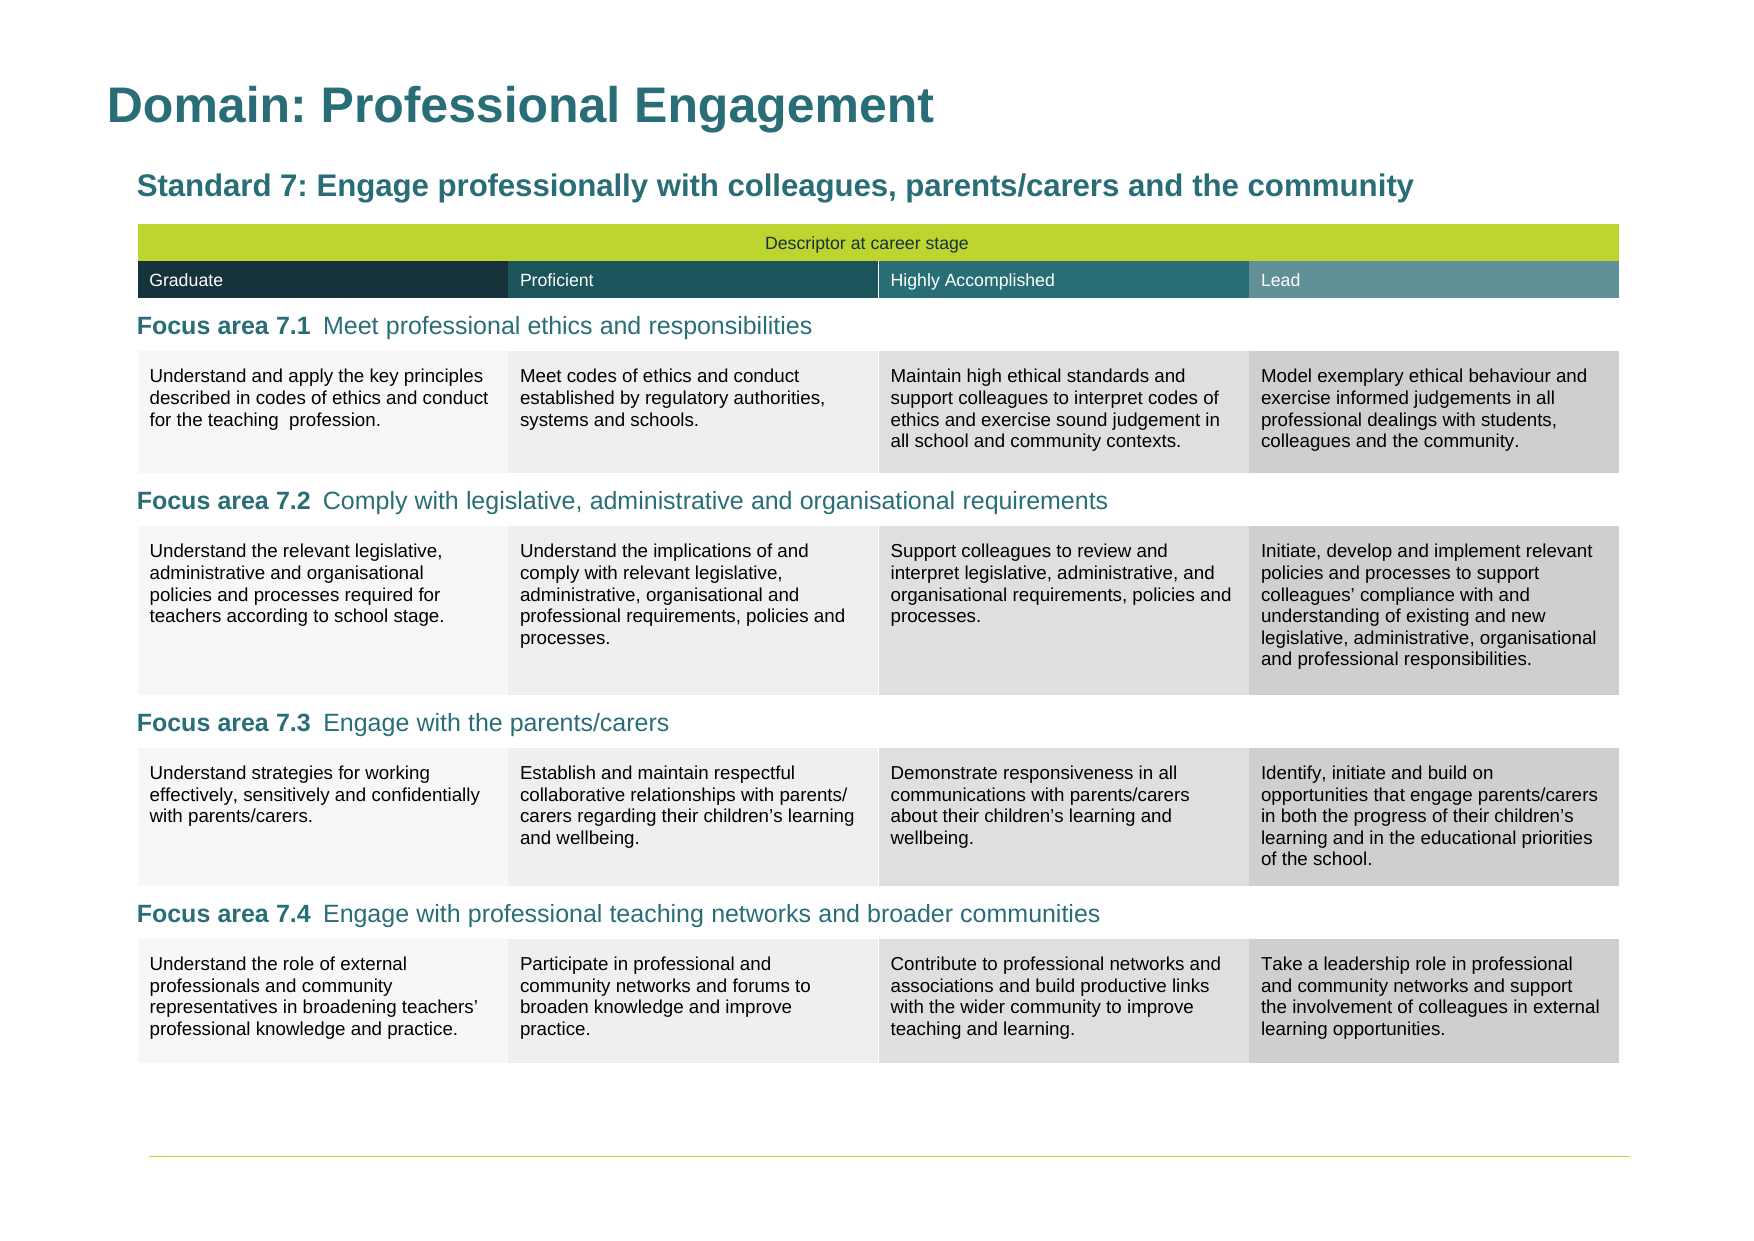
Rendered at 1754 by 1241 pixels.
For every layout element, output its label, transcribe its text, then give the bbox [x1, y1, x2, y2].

table_header Participate in professional and community networks and forums to broaden knowledge and improve practice. [508, 939, 878, 1063]
table_header Take a leadership role in professional and community networks and support the involvement of colleagues in external learning opportunities. [1249, 939, 1619, 1063]
table_header Understand the relevant legislative, administrative and organisational policies and processes required for teachers according to school stage. [138, 526, 508, 695]
table_header Identify, initiate and build on opportunities that engage parents/carers in both the progress of their children’s learning and in the educational priorities of the school. [1249, 748, 1619, 886]
table_cell Graduate [138, 261, 508, 298]
subtitle Standard 7: Engage professionally with colleagues, parents/carers and the community [137, 167, 1681, 203]
subtitle Focus area 7.2 Comply with legislative, administrative and organisational requirements [137, 486, 1681, 515]
table_header Establish and maintain respectful collaborative relationships with parents/ carers regarding their children’s learning and wellbeing. [508, 748, 878, 886]
subtitle Focus area 7.1 Meet professional ethics and responsibilities [137, 311, 1681, 340]
table_cell Proficient [508, 261, 878, 298]
table_header Understand the role of external professionals and community representatives in broadening teachers’ professional knowledge and practice. [138, 939, 508, 1063]
table_header Initiate, develop and implement relevant policies and processes to support colleagues’ compliance with and understanding of existing and new legislative, administrative, organisational and professional responsibilities. [1249, 526, 1619, 695]
table_header Understand the implications of and comply with relevant legislative, administrative, organisational and professional requirements, policies and processes. [508, 526, 878, 695]
table_header Descriptor at career stage [138, 224, 1619, 261]
subtitle Focus area 7.4 Engage with professional teaching networks and broader communities [137, 899, 1681, 927]
table_header Model exemplary ethical behaviour and exercise informed judgements in all professional dealings with students, colleagues and the community. [1249, 351, 1619, 473]
table_header Understand and apply the key principles described in codes of ethics and conduct for the teaching profession. [138, 351, 508, 473]
subtitle Focus area 7.3 Engage with the parents/carers [137, 708, 1681, 736]
table_header Maintain high ethical standards and support colleagues to interpret codes of ethics and exercise sound judgement in all school and community contexts. [879, 351, 1249, 473]
table_header Understand strategies for working effectively, sensitively and confidentially with parents/carers. [138, 748, 508, 886]
table_header Meet codes of ethics and conduct established by regulatory authorities, systems and schools. [508, 351, 878, 473]
table_header Contribute to professional networks and associations and build productive links with the wider community to improve teaching and learning. [879, 939, 1249, 1063]
table_cell Lead [1249, 261, 1619, 298]
table_cell Highly Accomplished [879, 261, 1249, 298]
table_header Demonstrate responsiveness in all communications with parents/carers about their children’s learning and wellbeing. [879, 748, 1249, 886]
table_header Support colleagues to review and interpret legislative, administrative, and organisational requirements, policies and processes. [879, 526, 1249, 695]
